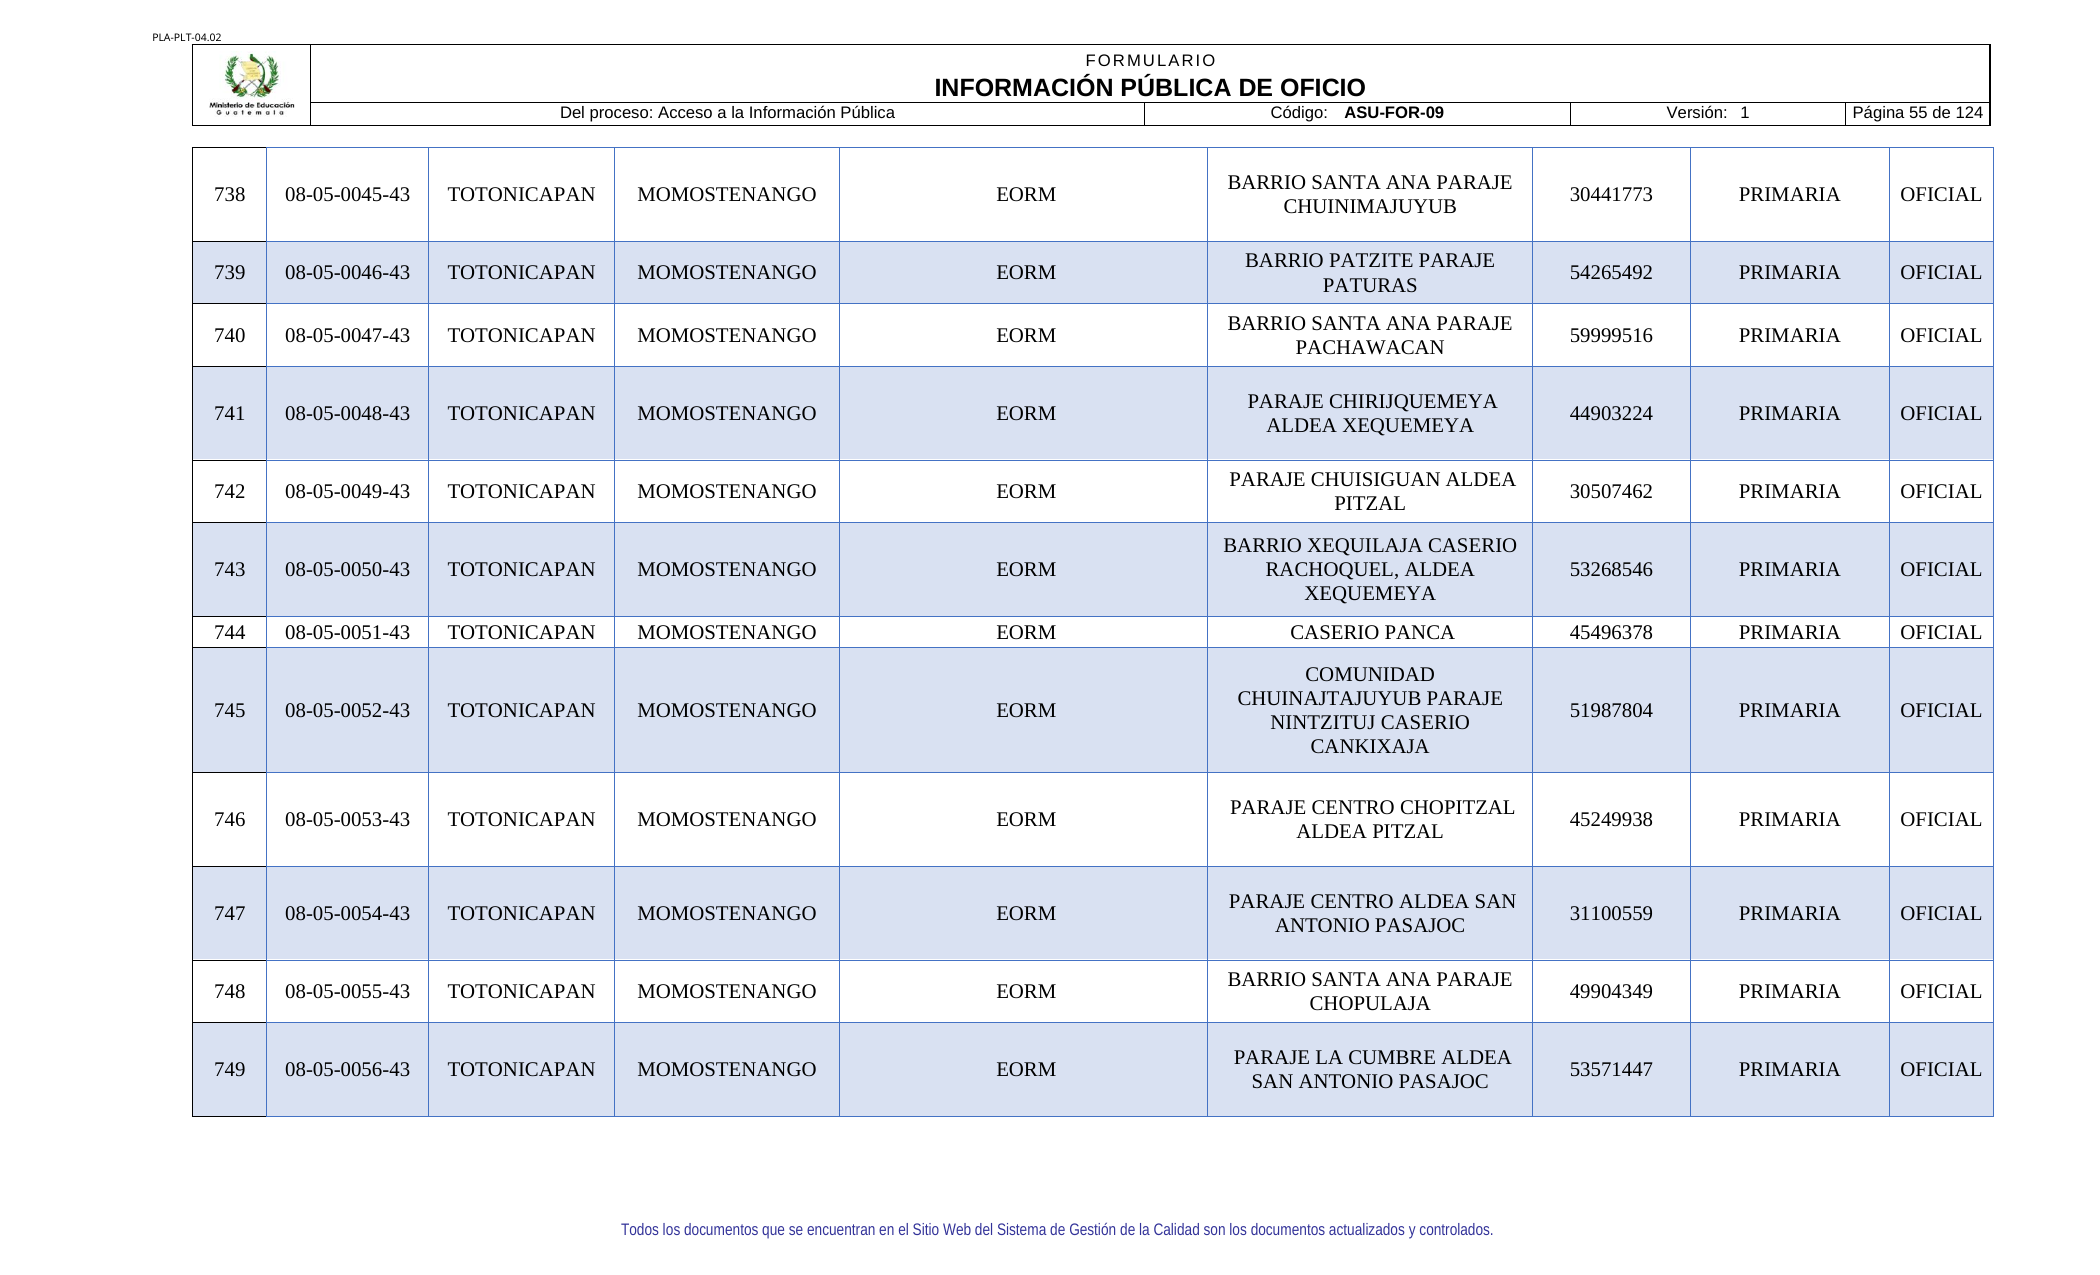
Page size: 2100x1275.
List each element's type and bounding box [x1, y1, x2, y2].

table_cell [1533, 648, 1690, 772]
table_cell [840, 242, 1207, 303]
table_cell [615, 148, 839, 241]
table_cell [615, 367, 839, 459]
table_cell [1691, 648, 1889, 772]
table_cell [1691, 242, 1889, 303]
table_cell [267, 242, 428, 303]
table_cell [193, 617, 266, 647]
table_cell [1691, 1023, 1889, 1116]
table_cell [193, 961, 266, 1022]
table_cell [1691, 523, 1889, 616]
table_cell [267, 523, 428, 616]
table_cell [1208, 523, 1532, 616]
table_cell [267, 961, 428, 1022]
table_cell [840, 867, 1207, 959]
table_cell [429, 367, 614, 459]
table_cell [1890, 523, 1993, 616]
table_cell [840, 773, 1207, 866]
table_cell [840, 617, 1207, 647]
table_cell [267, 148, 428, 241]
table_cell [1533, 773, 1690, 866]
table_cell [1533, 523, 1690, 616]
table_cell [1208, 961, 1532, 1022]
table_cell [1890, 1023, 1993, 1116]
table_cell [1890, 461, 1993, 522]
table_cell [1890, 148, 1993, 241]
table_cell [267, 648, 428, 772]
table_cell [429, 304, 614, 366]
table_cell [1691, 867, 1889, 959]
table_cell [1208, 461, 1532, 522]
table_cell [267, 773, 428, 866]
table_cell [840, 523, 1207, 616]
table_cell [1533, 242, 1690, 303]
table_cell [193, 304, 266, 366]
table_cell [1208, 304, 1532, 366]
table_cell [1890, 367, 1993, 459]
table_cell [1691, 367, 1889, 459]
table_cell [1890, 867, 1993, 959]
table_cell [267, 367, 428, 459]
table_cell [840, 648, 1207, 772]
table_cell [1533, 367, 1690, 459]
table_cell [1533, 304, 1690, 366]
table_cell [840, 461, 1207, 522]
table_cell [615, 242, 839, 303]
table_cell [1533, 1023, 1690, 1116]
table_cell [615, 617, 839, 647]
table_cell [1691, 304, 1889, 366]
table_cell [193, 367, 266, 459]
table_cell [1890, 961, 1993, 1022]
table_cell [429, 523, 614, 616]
picture [208, 51, 295, 117]
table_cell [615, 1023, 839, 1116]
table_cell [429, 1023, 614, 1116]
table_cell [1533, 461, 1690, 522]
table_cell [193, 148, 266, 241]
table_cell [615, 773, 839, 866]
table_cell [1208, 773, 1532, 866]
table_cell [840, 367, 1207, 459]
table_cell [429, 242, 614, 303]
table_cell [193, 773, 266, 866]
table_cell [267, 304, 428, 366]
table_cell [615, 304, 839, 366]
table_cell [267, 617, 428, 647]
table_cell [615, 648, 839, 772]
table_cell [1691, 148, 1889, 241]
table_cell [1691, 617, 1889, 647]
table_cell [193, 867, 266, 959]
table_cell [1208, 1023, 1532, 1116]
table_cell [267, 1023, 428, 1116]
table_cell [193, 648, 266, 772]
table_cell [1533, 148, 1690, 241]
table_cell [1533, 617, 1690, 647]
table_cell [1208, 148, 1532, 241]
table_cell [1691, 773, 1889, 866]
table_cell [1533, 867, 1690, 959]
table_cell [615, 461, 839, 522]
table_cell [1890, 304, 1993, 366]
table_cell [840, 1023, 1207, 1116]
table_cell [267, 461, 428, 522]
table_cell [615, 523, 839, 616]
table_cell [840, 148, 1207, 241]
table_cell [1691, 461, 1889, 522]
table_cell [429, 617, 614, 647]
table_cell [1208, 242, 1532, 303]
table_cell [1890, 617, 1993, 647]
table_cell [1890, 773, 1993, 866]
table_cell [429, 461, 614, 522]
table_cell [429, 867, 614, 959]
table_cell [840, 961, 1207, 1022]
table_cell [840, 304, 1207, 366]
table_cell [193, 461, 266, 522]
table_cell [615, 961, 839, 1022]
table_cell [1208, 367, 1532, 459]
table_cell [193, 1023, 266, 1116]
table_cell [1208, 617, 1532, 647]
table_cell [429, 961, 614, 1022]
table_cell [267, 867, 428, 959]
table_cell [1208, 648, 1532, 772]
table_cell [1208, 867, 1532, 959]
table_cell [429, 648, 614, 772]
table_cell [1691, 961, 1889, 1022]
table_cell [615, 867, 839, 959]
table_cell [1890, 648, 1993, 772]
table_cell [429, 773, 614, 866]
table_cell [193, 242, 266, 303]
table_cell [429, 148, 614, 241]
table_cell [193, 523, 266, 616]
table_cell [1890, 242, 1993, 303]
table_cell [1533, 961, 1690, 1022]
